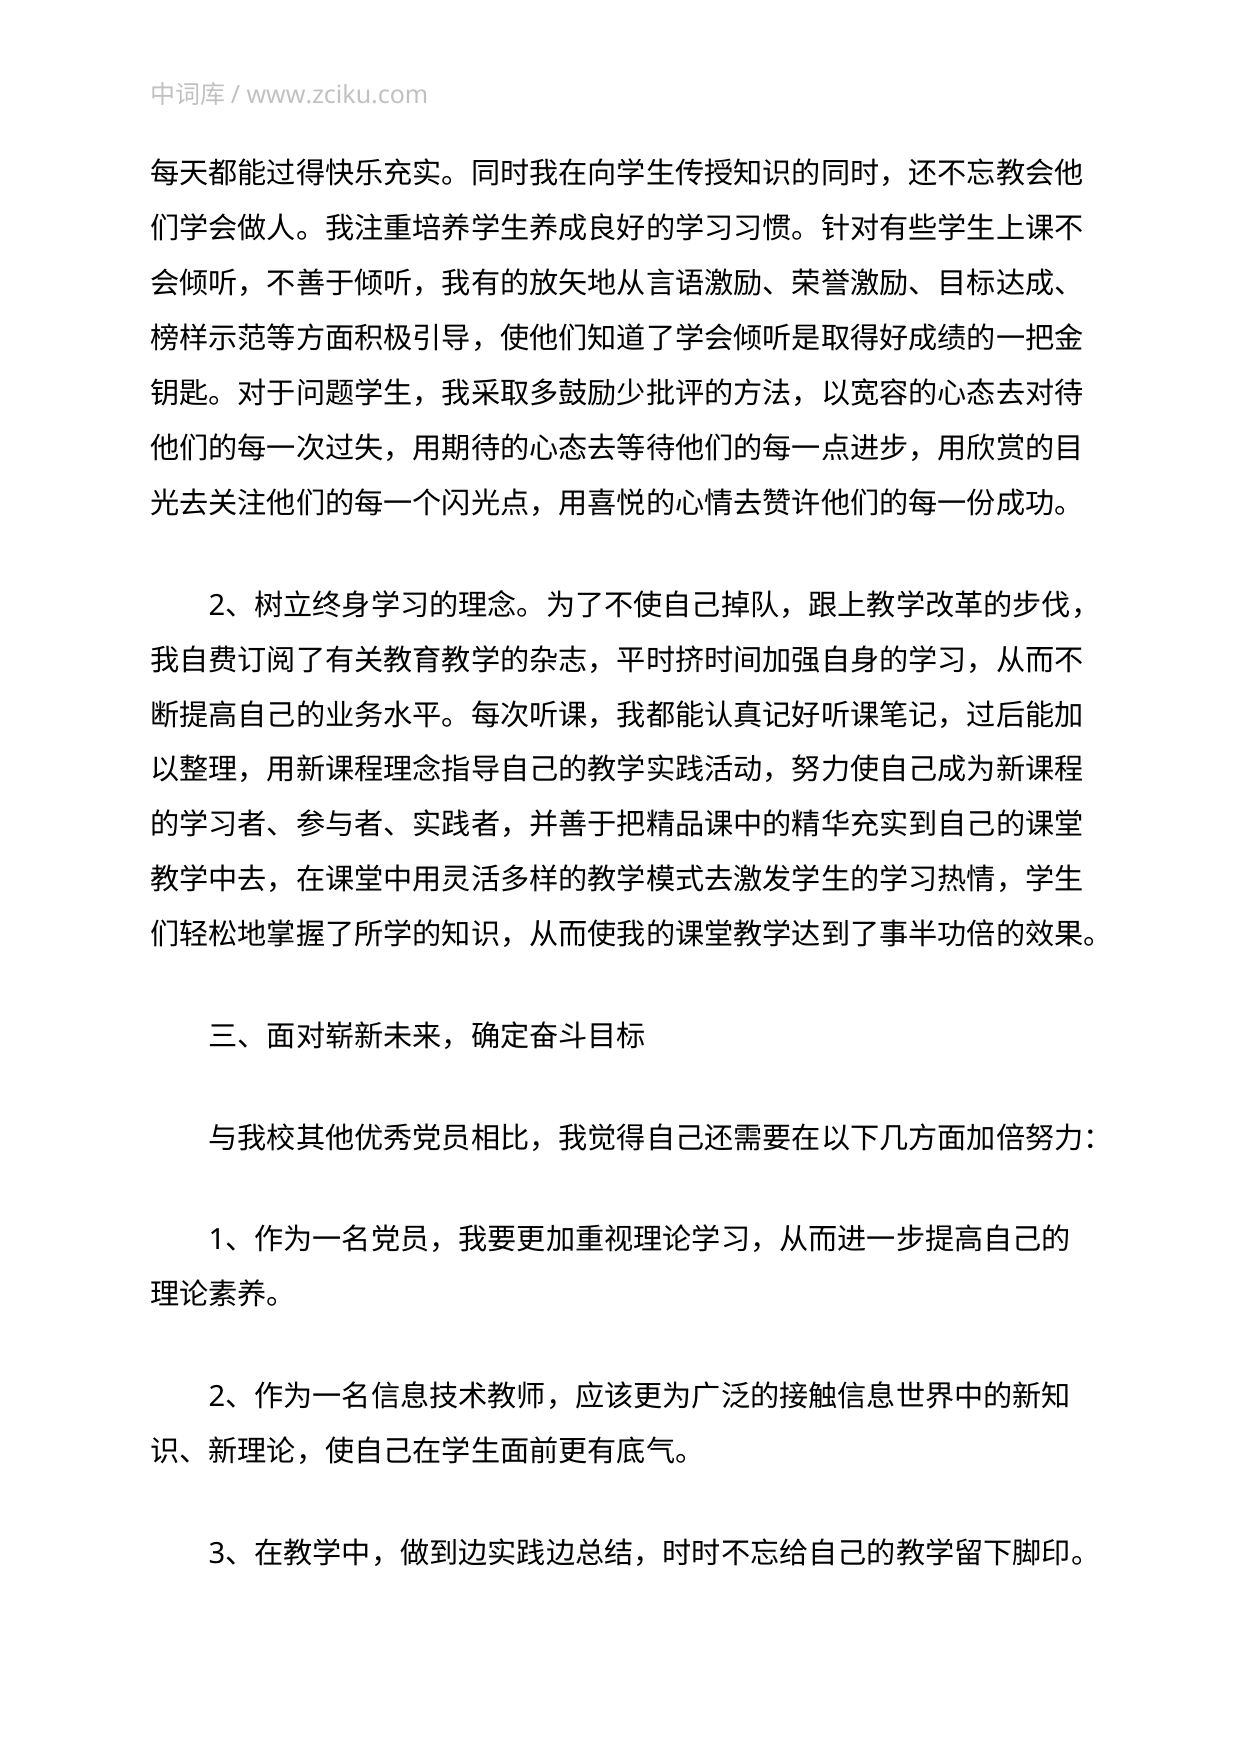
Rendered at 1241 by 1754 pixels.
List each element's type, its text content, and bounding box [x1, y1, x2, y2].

text 2、作为一名信息技术教师，应该更为广泛的接触信息世界中的新知识、新理论，使自己在学生面前更有底气。 [150, 1373, 1090, 1470]
text 1、作为一名党员，我要更加重视理论学习，从而进一步提高自己的理论素养。 [150, 1216, 1090, 1313]
text 与我校其他优秀党员相比，我觉得自己还需要在以下几方面加倍努力： [150, 1114, 1090, 1156]
text 2、树立终身学习的理念。为了不使自己掉队，跟上教学改革的步伐，我自费订阅了有关教育教学的杂志，平时挤时间加强自身的学习，从而不断提高自己的业务水平。每次听课，我都能认真记好听课笔记，过后能加以整理，用新课程理念指导自己的教学实践活动，努力使自己成为新课程的学习者、参与者、实践者，并善于把精品课中的精华充实到自己的课堂教学中去，在课堂中用灵活多样的教学模式去激发学生的学习热情，学生们轻松地掌握了所学的知识，从而使我的课堂教学达到了事半功倍的效果。 [150, 581, 1090, 953]
text 3、在教学中，做到边实践边总结，时时不忘给自己的教学留下脚印。 [150, 1529, 1090, 1572]
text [150, 150, 1090, 522]
text 三、面对崭新未来，确定奋斗目标 [150, 1012, 1090, 1055]
